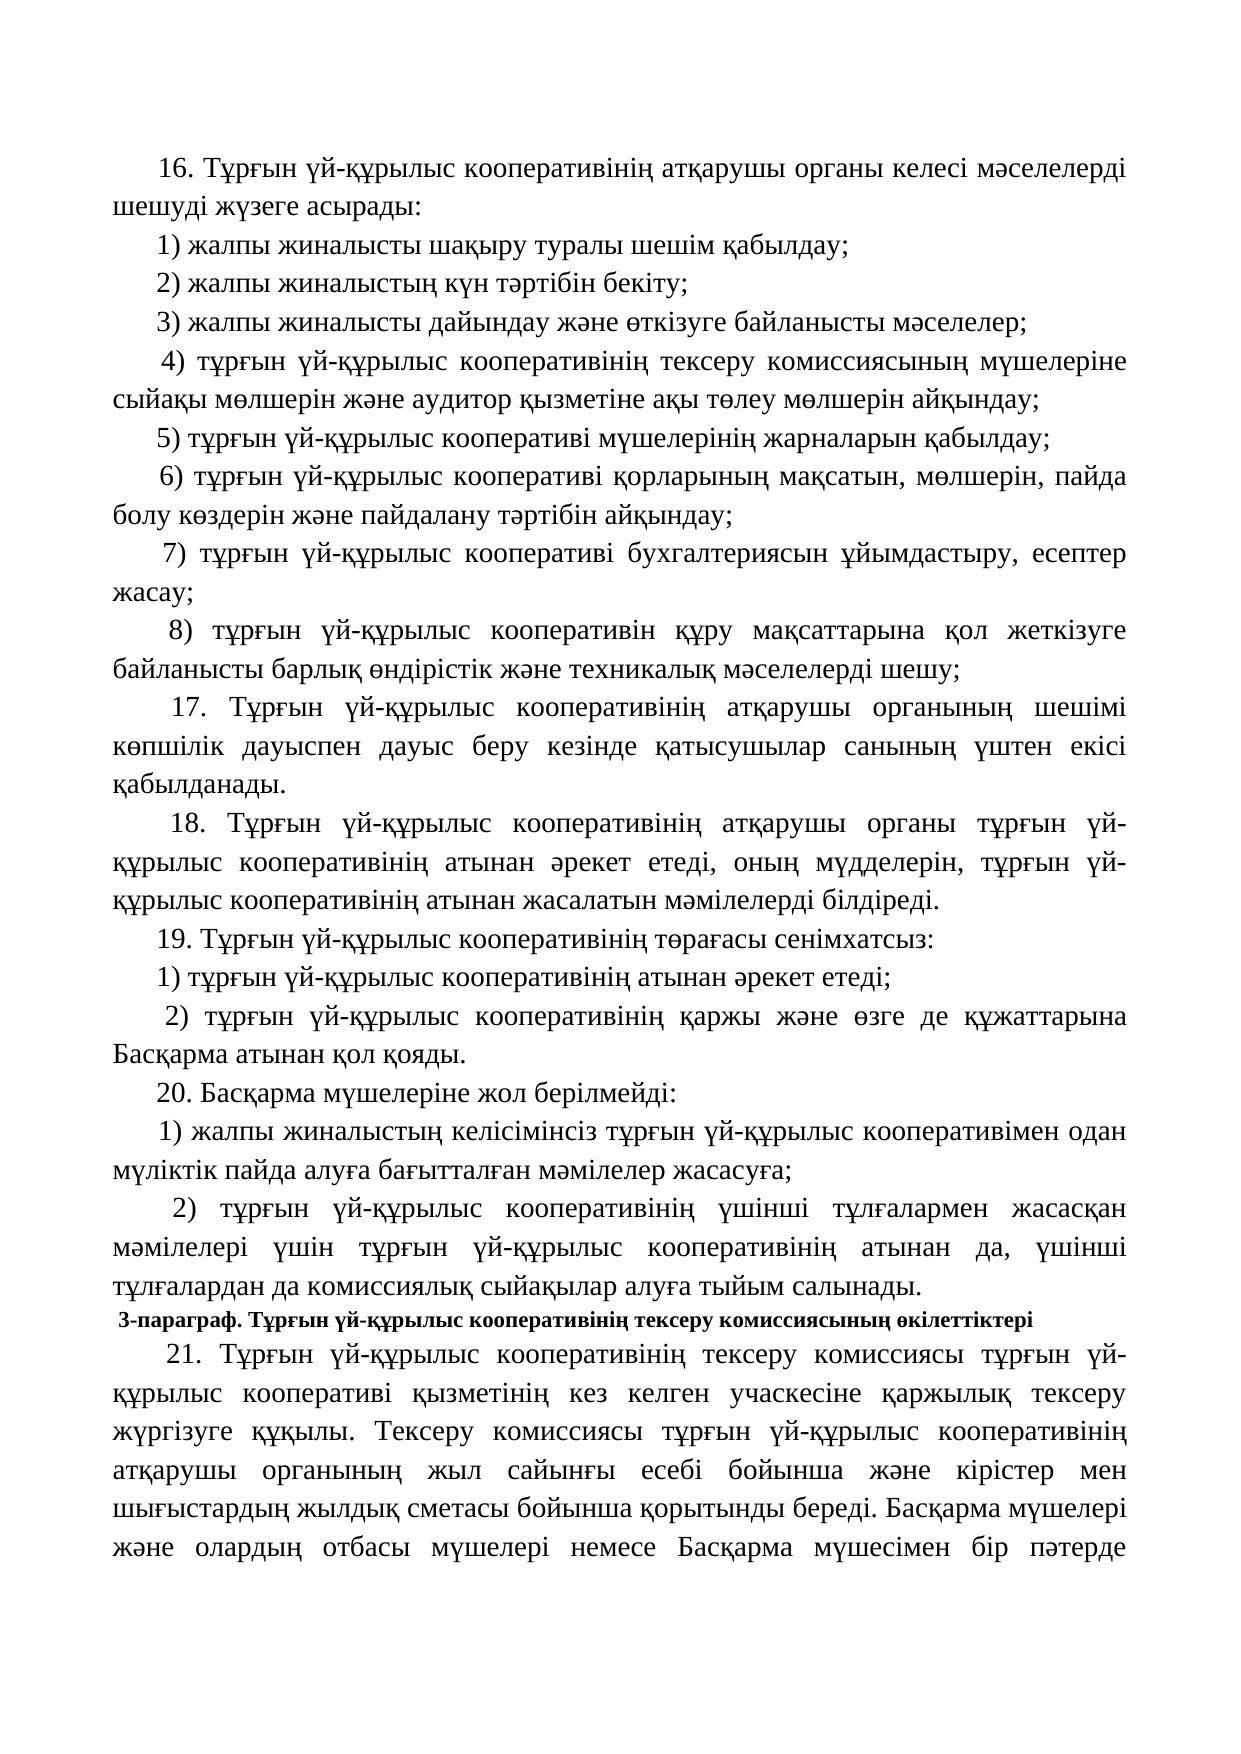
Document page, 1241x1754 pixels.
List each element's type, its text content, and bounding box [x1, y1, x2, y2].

text 7) тұрғын үй-құрылыс кооперативі бухгалтериясын ұйымдастыру, есептер жасау; [112, 535, 1128, 607]
text 6) тұрғын үй-құрылыс кооперативі қорларының мақсатын, мөлшерін, пайда болу көздерін және пайдалану тәртібін айқындау; [112, 458, 1128, 530]
text 3-параграф. Тұрғын үй-құрылыс кооперативінің тексеру комиссиясының өкілеттіктері [112, 1306, 1128, 1333]
text 17. Тұрғын үй-құрылыс кооперативінің атқарушы органының шешімі көпшілік дауыспен дауыс беру кезінде қатысушылар санының үштен екісі қабылданады. [112, 689, 1128, 800]
text 2) тұрғын үй-құрылыс кооперативінің үшінші тұлғалармен жасасқан мәмілелері үшін тұрғын үй-құрылыс кооперативінің атынан да, үшінші тұлғалардан да комиссиялық сыйақылар алуға тыйым салынады. [112, 1191, 1128, 1301]
text 19. Тұрғын үй-құрылыс кооперативінің төрағасы сенімхатсыз: [112, 921, 1128, 954]
text 2) жалпы жиналыстың күн тәртібін бекіту; [112, 266, 1128, 299]
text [112, 1336, 1128, 1563]
text 1) жалпы жиналыстың келісімінсіз тұрғын үй-құрылыс кооперативімен одан мүліктік пайда алуға бағытталған мәмілелер жасасуға; [112, 1113, 1128, 1186]
text 4) тұрғын үй-құрылыс кооперативінің тексеру комиссиясының мүшелеріне сыйақы мөлшерін және аудитор қызметіне ақы төлеу мөлшерін айқындау; [112, 343, 1128, 415]
text 5) тұрғын үй-құрылыс кооперативі мүшелерінің жарналарын қабылдау; [112, 420, 1128, 453]
text 16. Тұрғын үй-құрылыс кооперативінің атқарушы органы келесі мәселелерді шешуді жүзеге асырады: [112, 150, 1128, 222]
text 8) тұрғын үй-құрылыс кооперативін құру мақсаттарына қол жеткізуге байланысты барлық өндірістік және техникалық мәселелерді шешу; [112, 612, 1128, 684]
text 1) жалпы жиналысты шақыру туралы шешім қабылдау; [112, 227, 1128, 261]
text 3) жалпы жиналысты дайындау және өткізуге байланысты мәселелер; [112, 304, 1128, 338]
text 1) тұрғын үй-құрылыс кооперативінің атынан әрекет етеді; [112, 959, 1128, 993]
text 2) тұрғын үй-құрылыс кооперативінің қаржы және өзге де құжаттарына Басқарма атынан қол қояды. [112, 998, 1128, 1070]
text 20. Басқарма мүшелеріне жол берілмейді: [112, 1075, 1128, 1108]
text 18. Тұрғын үй-құрылыс кооперативінің атқарушы органы тұрғын үй-құрылыс кооперативінің атынан әрекет етеді, оның мүдделерін, тұрғын үй-құрылыс кооперативінің атынан жасалатын мәмілелерді білдіреді. [112, 805, 1128, 916]
